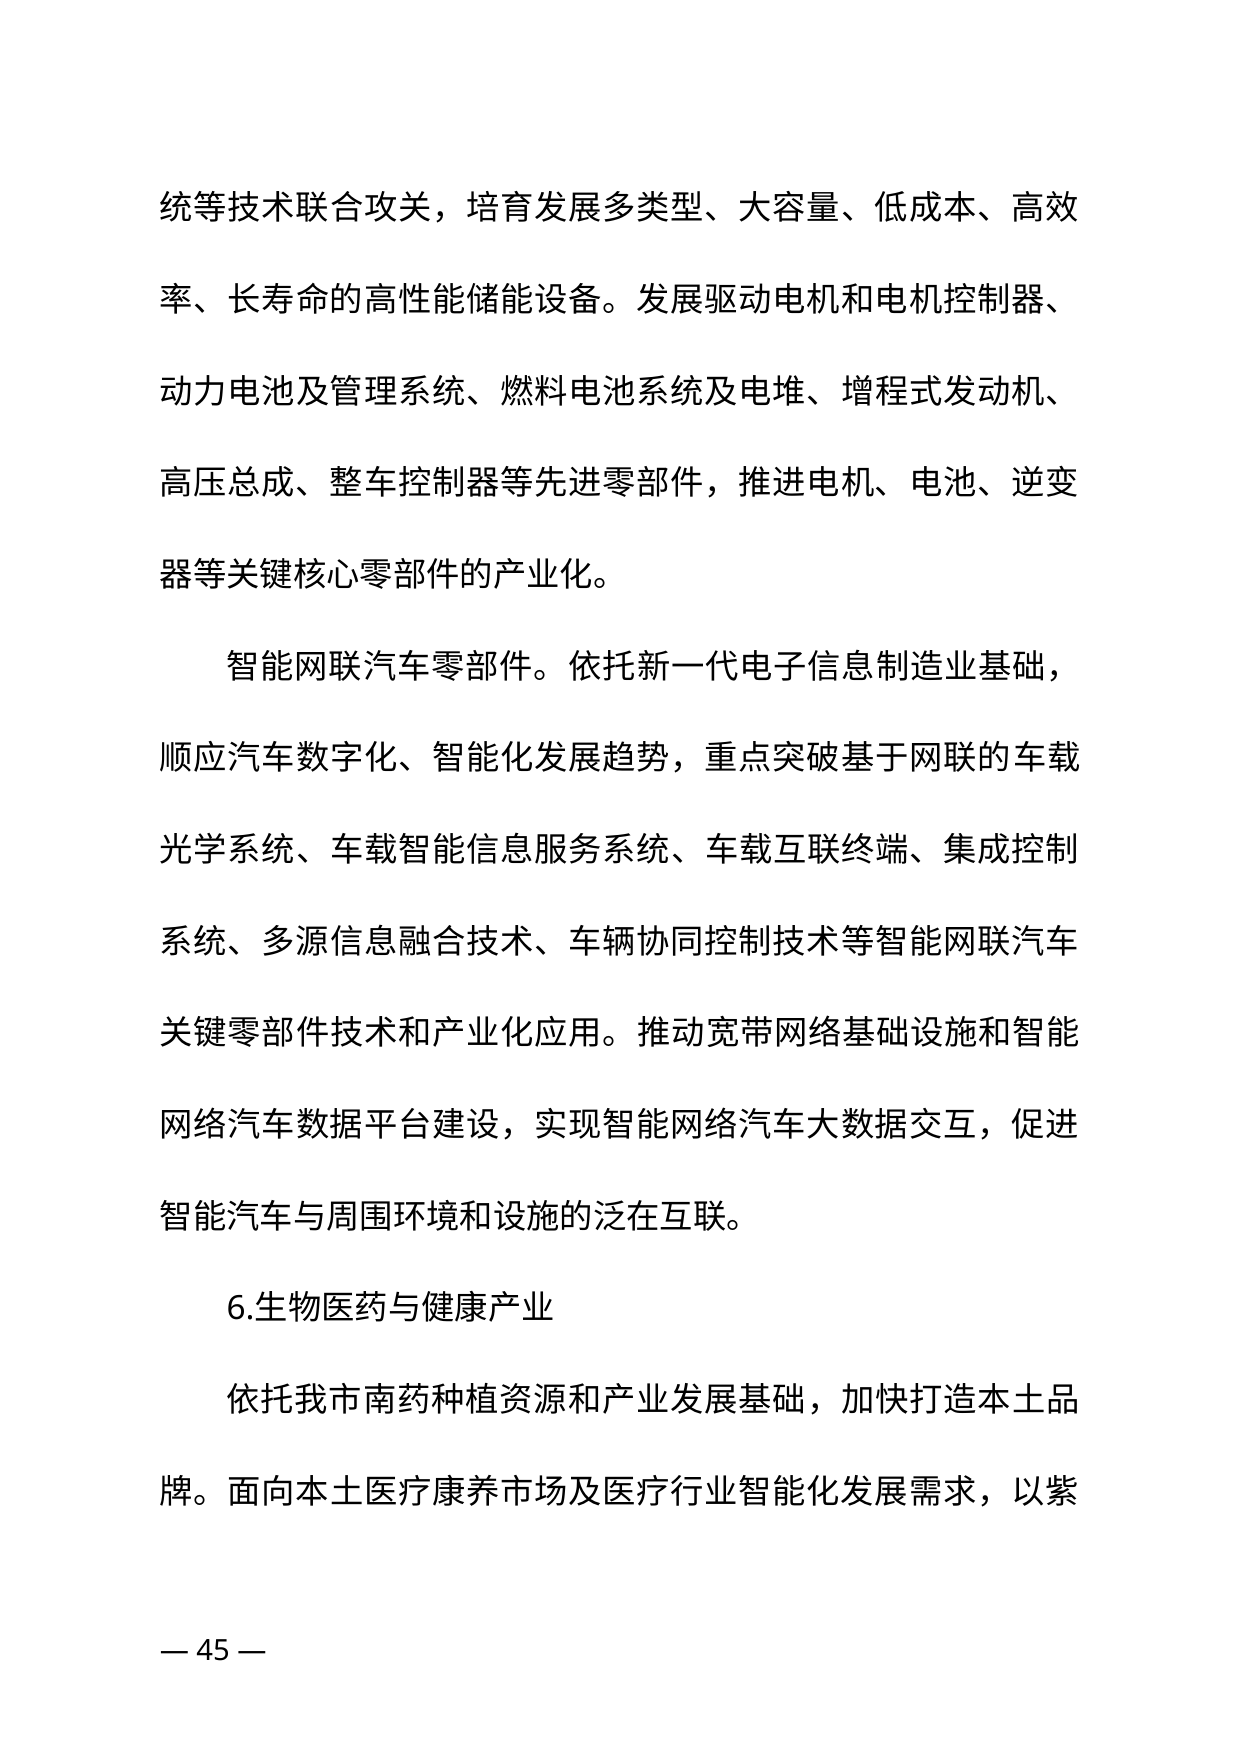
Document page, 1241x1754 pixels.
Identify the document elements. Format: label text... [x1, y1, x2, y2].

text 智能网联汽车零部件。依托新一代电子信息制造业基础，顺应汽车数字化、智能化发展趋势，重点突破基于网联的车载光学系统、车载智能信息服务系统、车载互联终端、集成控制系统、多源信息融合技术、车辆协同控制技术等智能网联汽车关键零部件技术和产业化应用。推动宽带网络基础设施和智能网络汽车数据平台建设，实现智能网络汽车大数据交互，促进智能汽车与周围环境和设施的泛在互联。 [159, 618, 1081, 1259]
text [159, 159, 1081, 618]
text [159, 1351, 1081, 1534]
text 6.生物医药与健康产业 [159, 1259, 1081, 1351]
